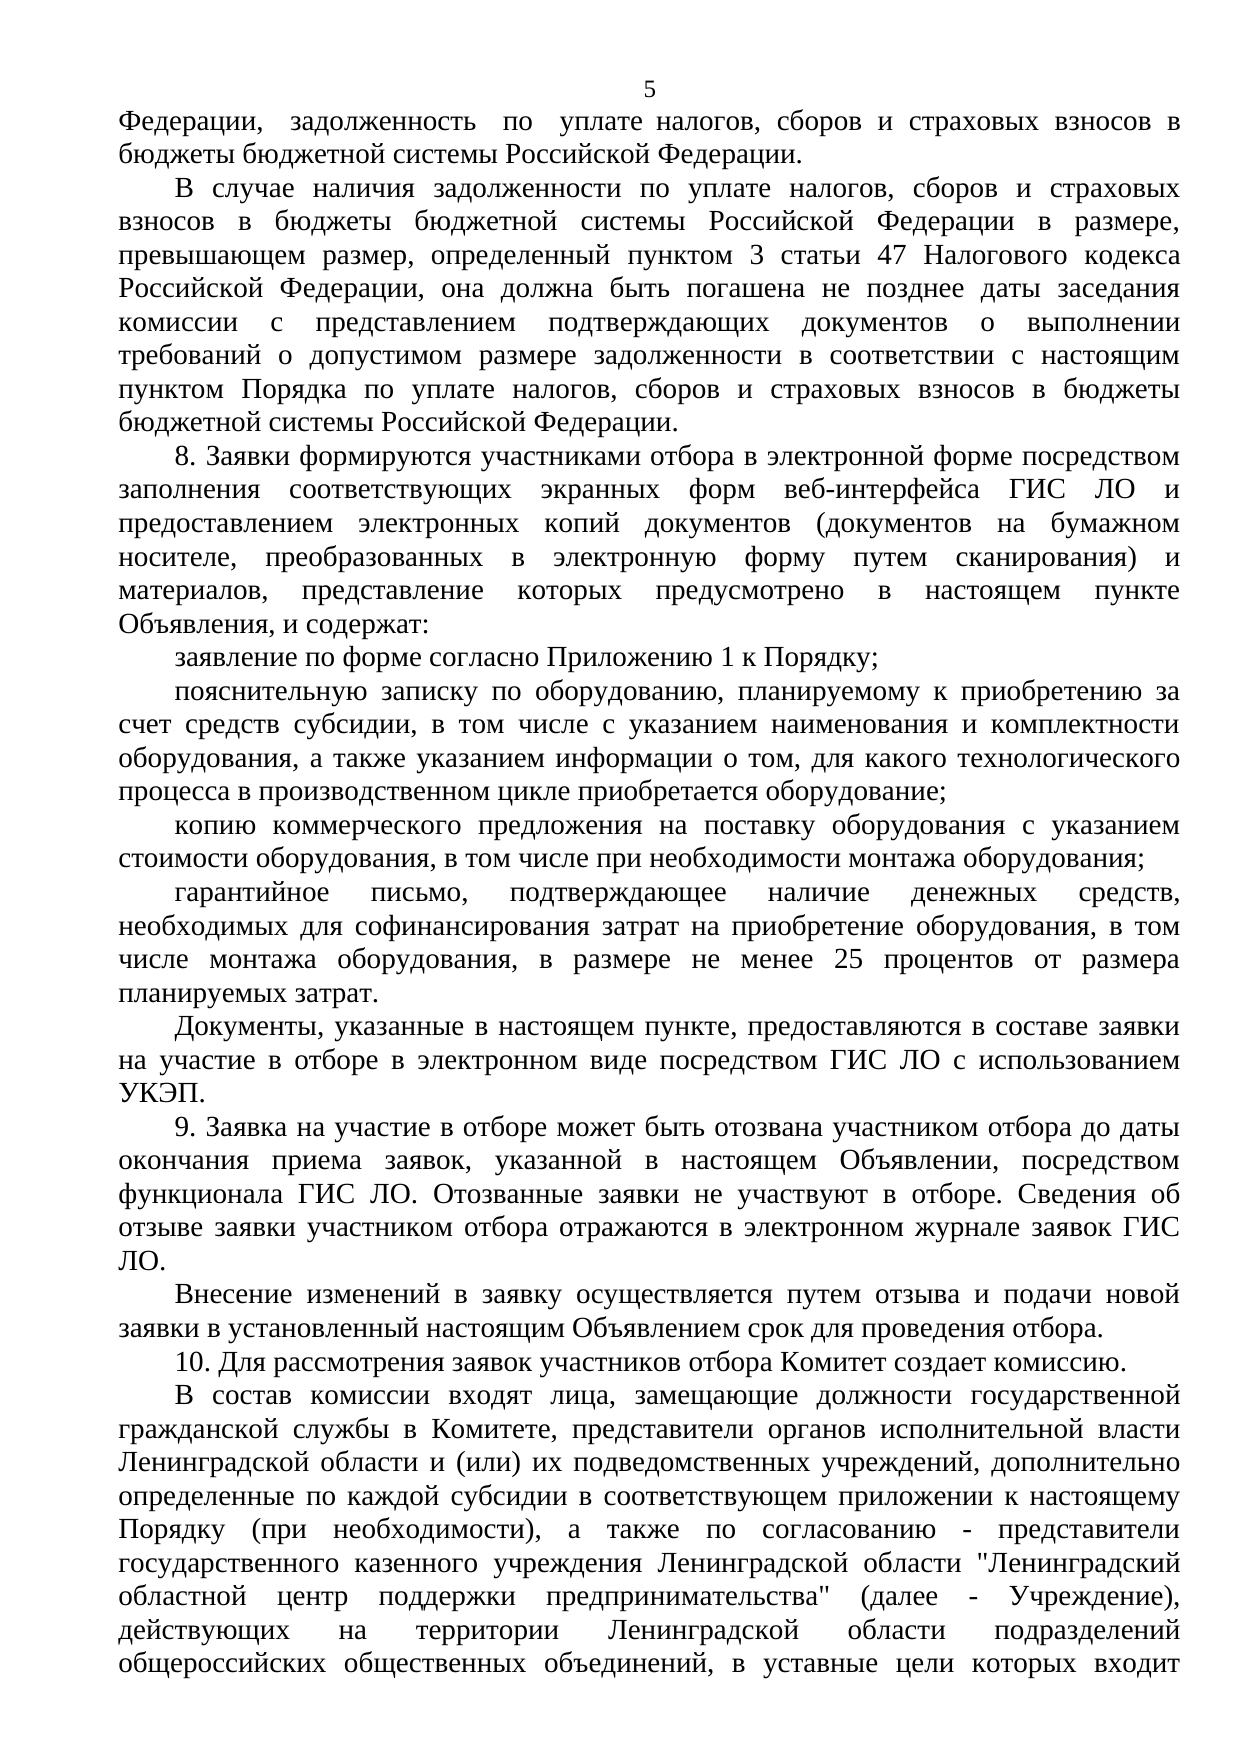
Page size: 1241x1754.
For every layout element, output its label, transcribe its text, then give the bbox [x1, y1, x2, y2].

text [118, 1377, 1181, 1679]
text Внесение изменений в заявку осуществляется путем отзыва и подачи новой заявки в установленный настоящим Объявлением срок для проведения отбора. [118, 1277, 1181, 1344]
text В случае наличия задолженности по уплате налогов, сборов и страховых взносов в бюджеты бюджетной системы Российской Федерации в размере, превышающем размер, определенный пунктом 3 статьи 47 Налогового кодекса Российской Федерации, она должна быть погашена не позднее даты заседания комиссии с представлением подтверждающих документов о выполнении требований о допустимом размере задолженности в соответствии с настоящим пунктом Порядка по уплате налогов, сборов и страховых взносов в бюджеты бюджетной системы Российской Федерации. [118, 170, 1181, 438]
text 9. Заявка на участие в отборе может быть отозвана участником отбора до даты окончания приема заявок, указанной в настоящем Объявлении, посредством функционала ГИС ЛО. Отозванные заявки не участвуют в отборе. Сведения об отзыве заявки участником отбора отражаются в электронном журнале заявок ГИС ЛО. [118, 1109, 1181, 1277]
text 8. Заявки формируются участниками отбора в электронной форме посредством заполнения соответствующих экранных форм веб-интерфейса ГИС ЛО и предоставлением электронных копий документов (документов на бумажном носителе, преобразованных в электронную форму путем сканирования) и материалов, представление которых предусмотрено в настоящем пункте Объявления, и содержат: [118, 438, 1181, 639]
text Документы, указанные в настоящем пункте, предоставляются в составе заявки на участие в отборе в электронном виде посредством ГИС ЛО с использованием УКЭП. [118, 1008, 1181, 1109]
text заявление по форме согласно Приложению 1 к Порядку; [118, 639, 1181, 673]
text копию коммерческого предложения на поставку оборудования с указанием стоимости оборудования, в том числе при необходимости монтажа оборудования; [118, 807, 1181, 874]
text гарантийное письмо, подтверждающее наличие денежных средств, необходимых для софинансирования затрат на приобретение оборудования, в том числе монтажа оборудования, в размере не менее 25 процентов от размера планируемых затрат. [118, 874, 1181, 1008]
text пояснительную записку по оборудованию, планируемому к приобретению за счет средств субсидии, в том числе с указанием наименования и комплектности оборудования, а также указанием информации о том, для какого технологического процесса в производственном цикле приобретается оборудование; [118, 673, 1181, 807]
text 10. Для рассмотрения заявок участников отбора Комитет создает комиссию. [118, 1344, 1181, 1377]
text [118, 103, 1181, 170]
